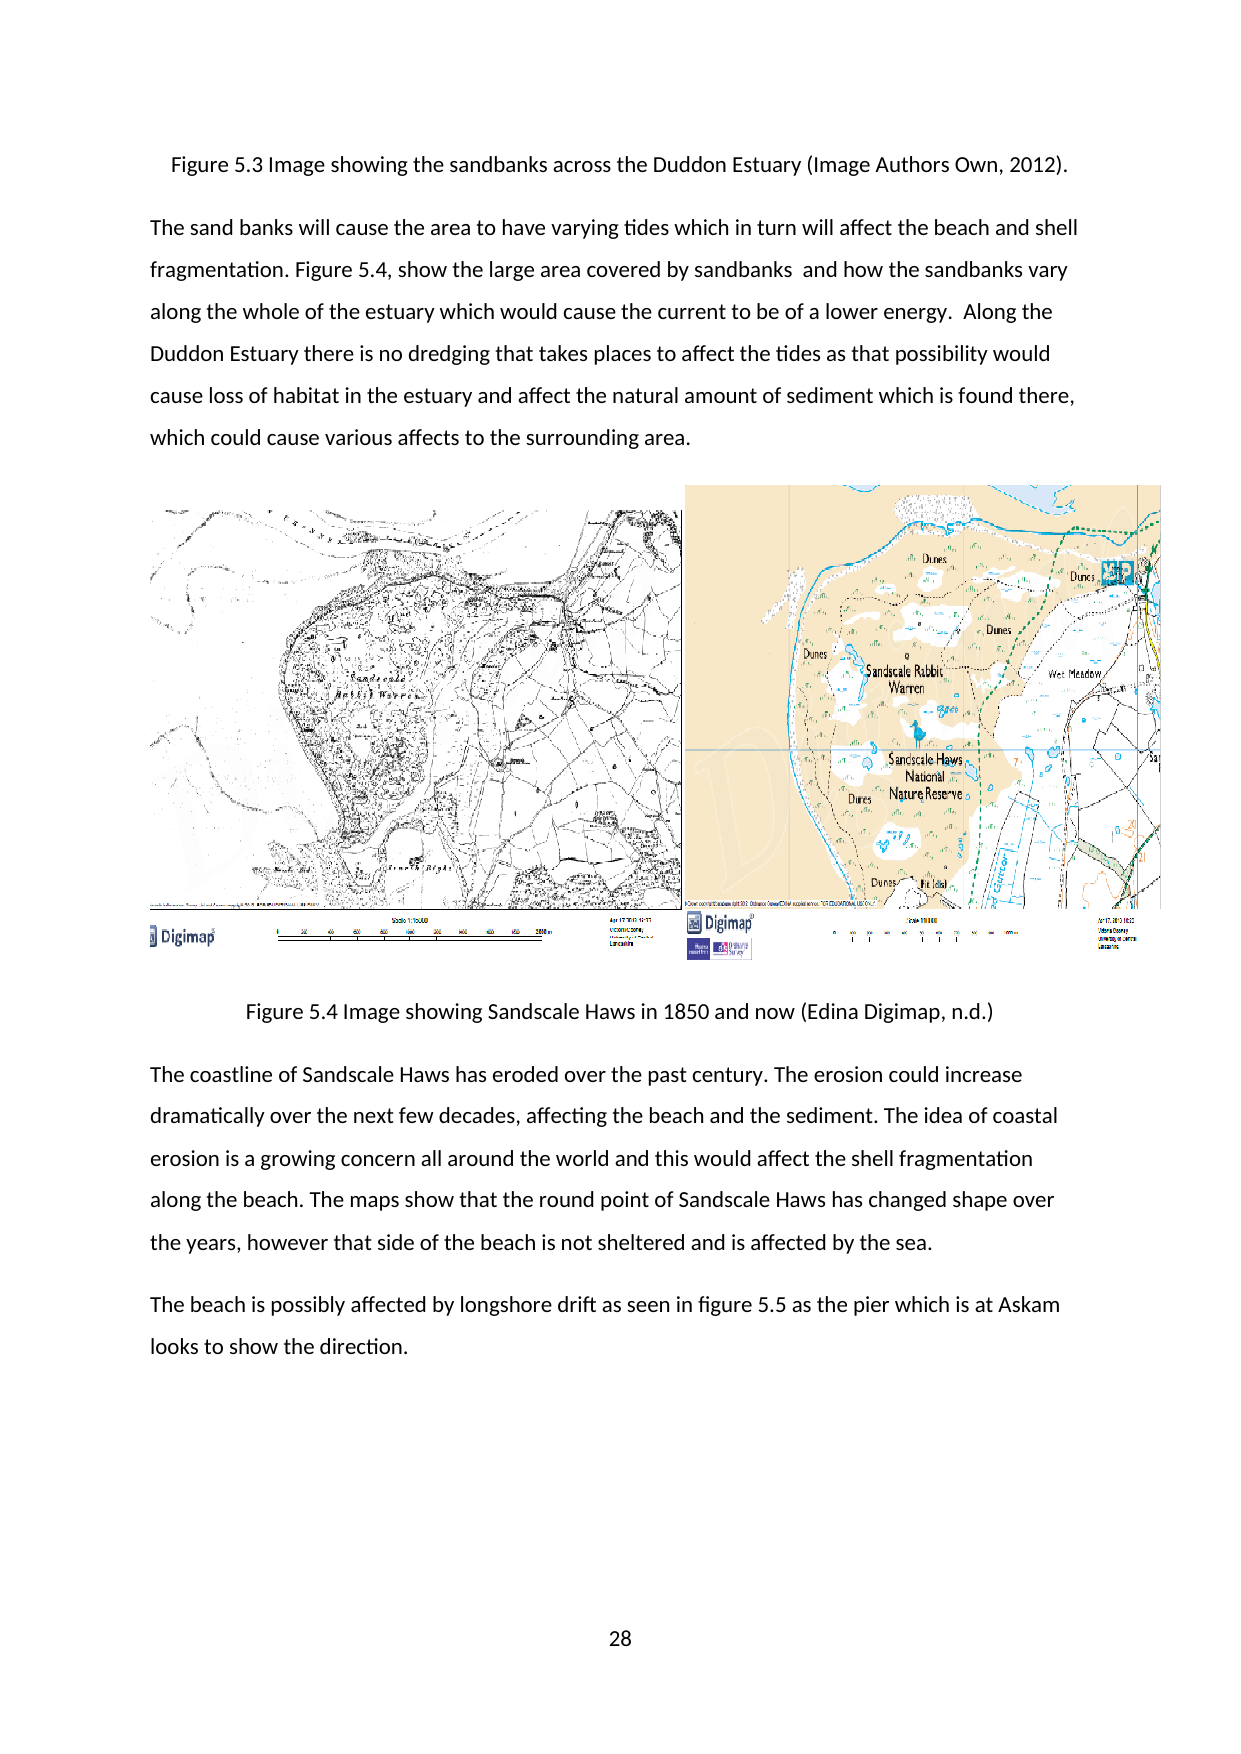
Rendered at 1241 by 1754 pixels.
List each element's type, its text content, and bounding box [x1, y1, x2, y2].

text Figure 5.3 Image showing the sandbanks across the Duddon Estuary (Image Authors Own, 2012). [150, 150, 1090, 178]
text The coastline of Sandscale Haws has eroded over the past century. The erosion could increase dramatically over the next few decades, affecting the beach and the sediment. The idea of coastal erosion is a growing concern all around the world and this would affect the shell fragmentation along the beach. The maps show that the round point of Sandscale Haws has changed shape over the years, however that side of the beach is not sheltered and is affected by the sea. [150, 1060, 1090, 1256]
text The sand banks will cause the area to have varying tides which in turn will affect the beach and shell fragmentation. Figure 5.4, show the large area covered by sandbanks and how the sandbanks vary along the whole of the estuary which would cause the current to be of a lower energy. Along the Duddon Estuary there is no dredging that takes places to affect the tides as that possibility would cause loss of habitat in the estuary and affect the natural amount of sediment which is found there, which could cause various affects to the surrounding area. [150, 213, 1090, 451]
text Figure 5.4 Image showing Sandscale Haws in 1850 and now (Edina Digimap, n.d.) [150, 997, 1090, 1025]
text The beach is possibly affected by longshore drift as seen in figure 5.5 as the pier which is at Askam looks to show the direction. [150, 1290, 1090, 1360]
picture [150, 485, 1161, 962]
